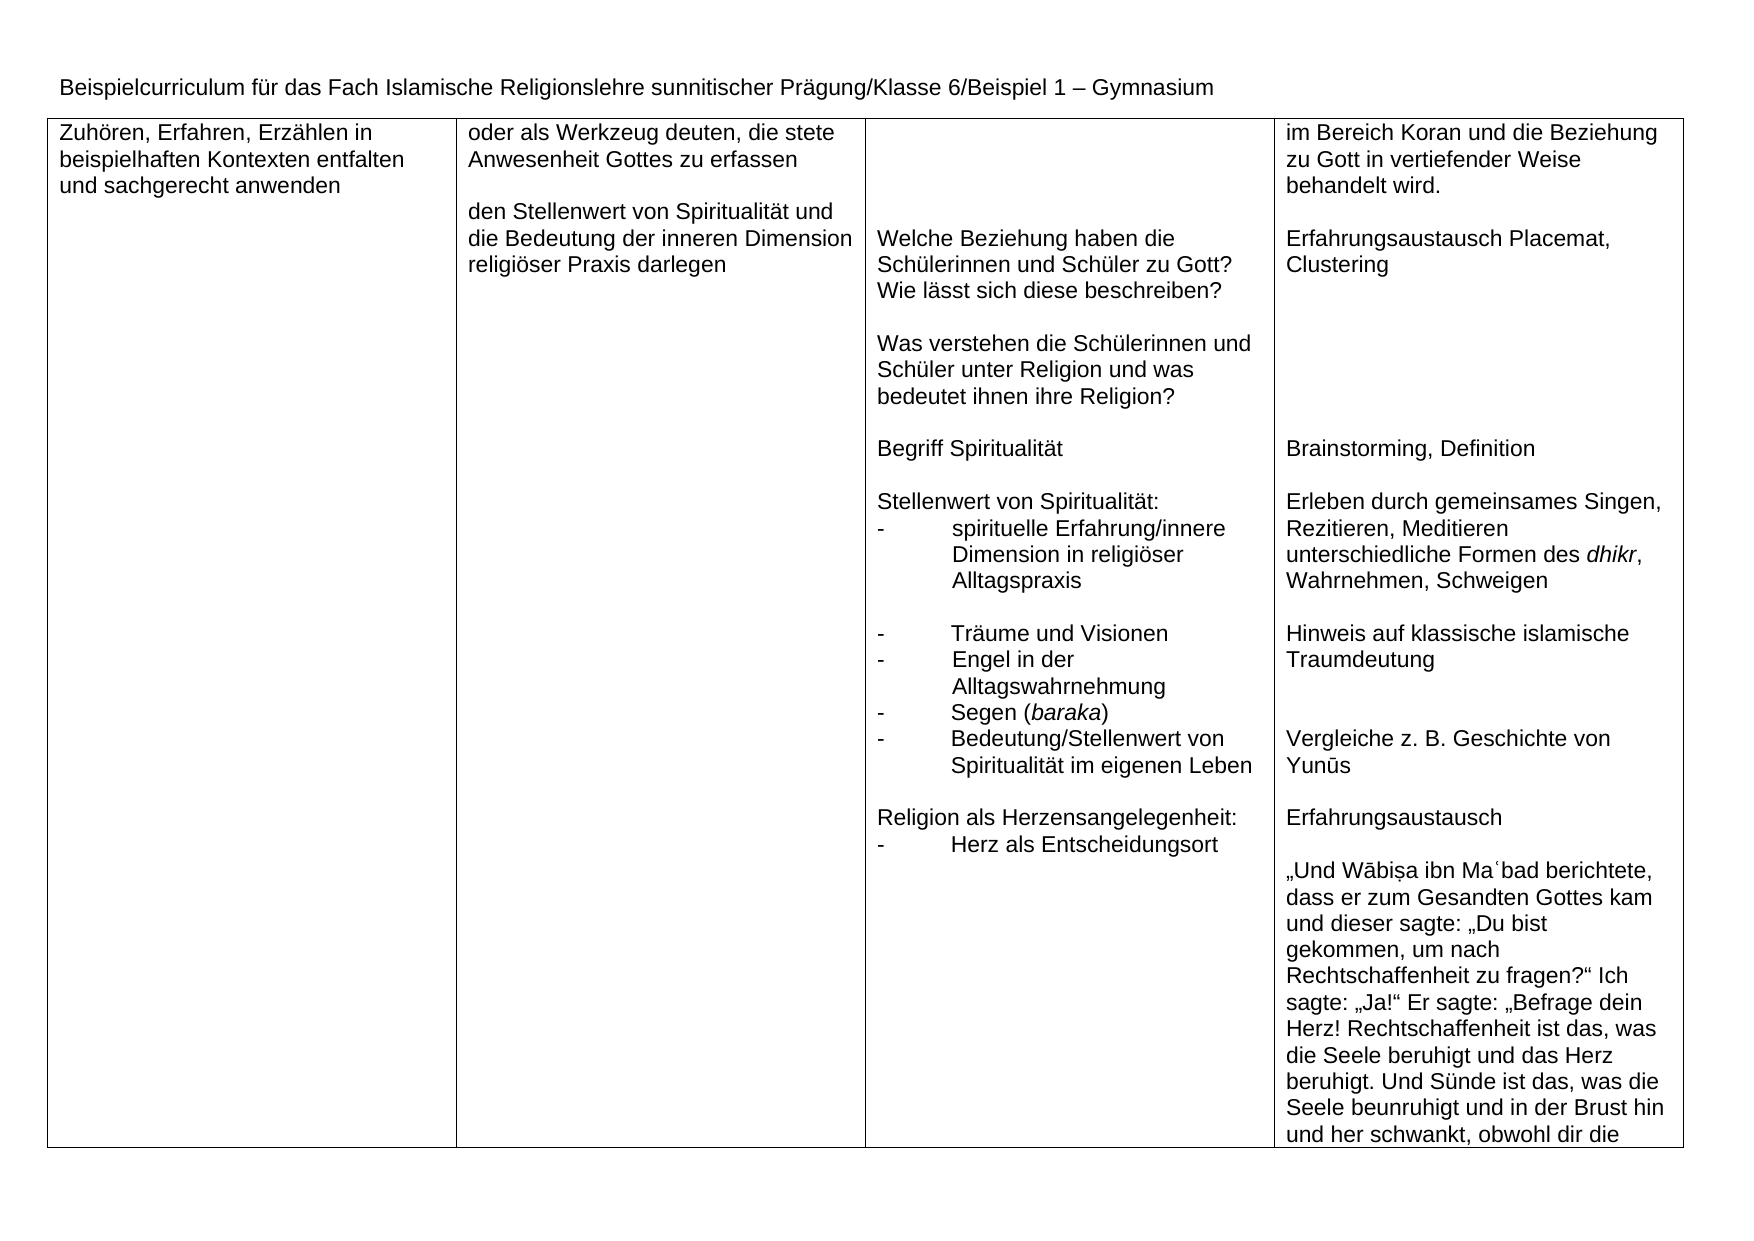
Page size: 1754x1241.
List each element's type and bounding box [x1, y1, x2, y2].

table_cell [866, 119, 1274, 1147]
table_cell [457, 119, 865, 1147]
table_cell [1275, 119, 1683, 1147]
